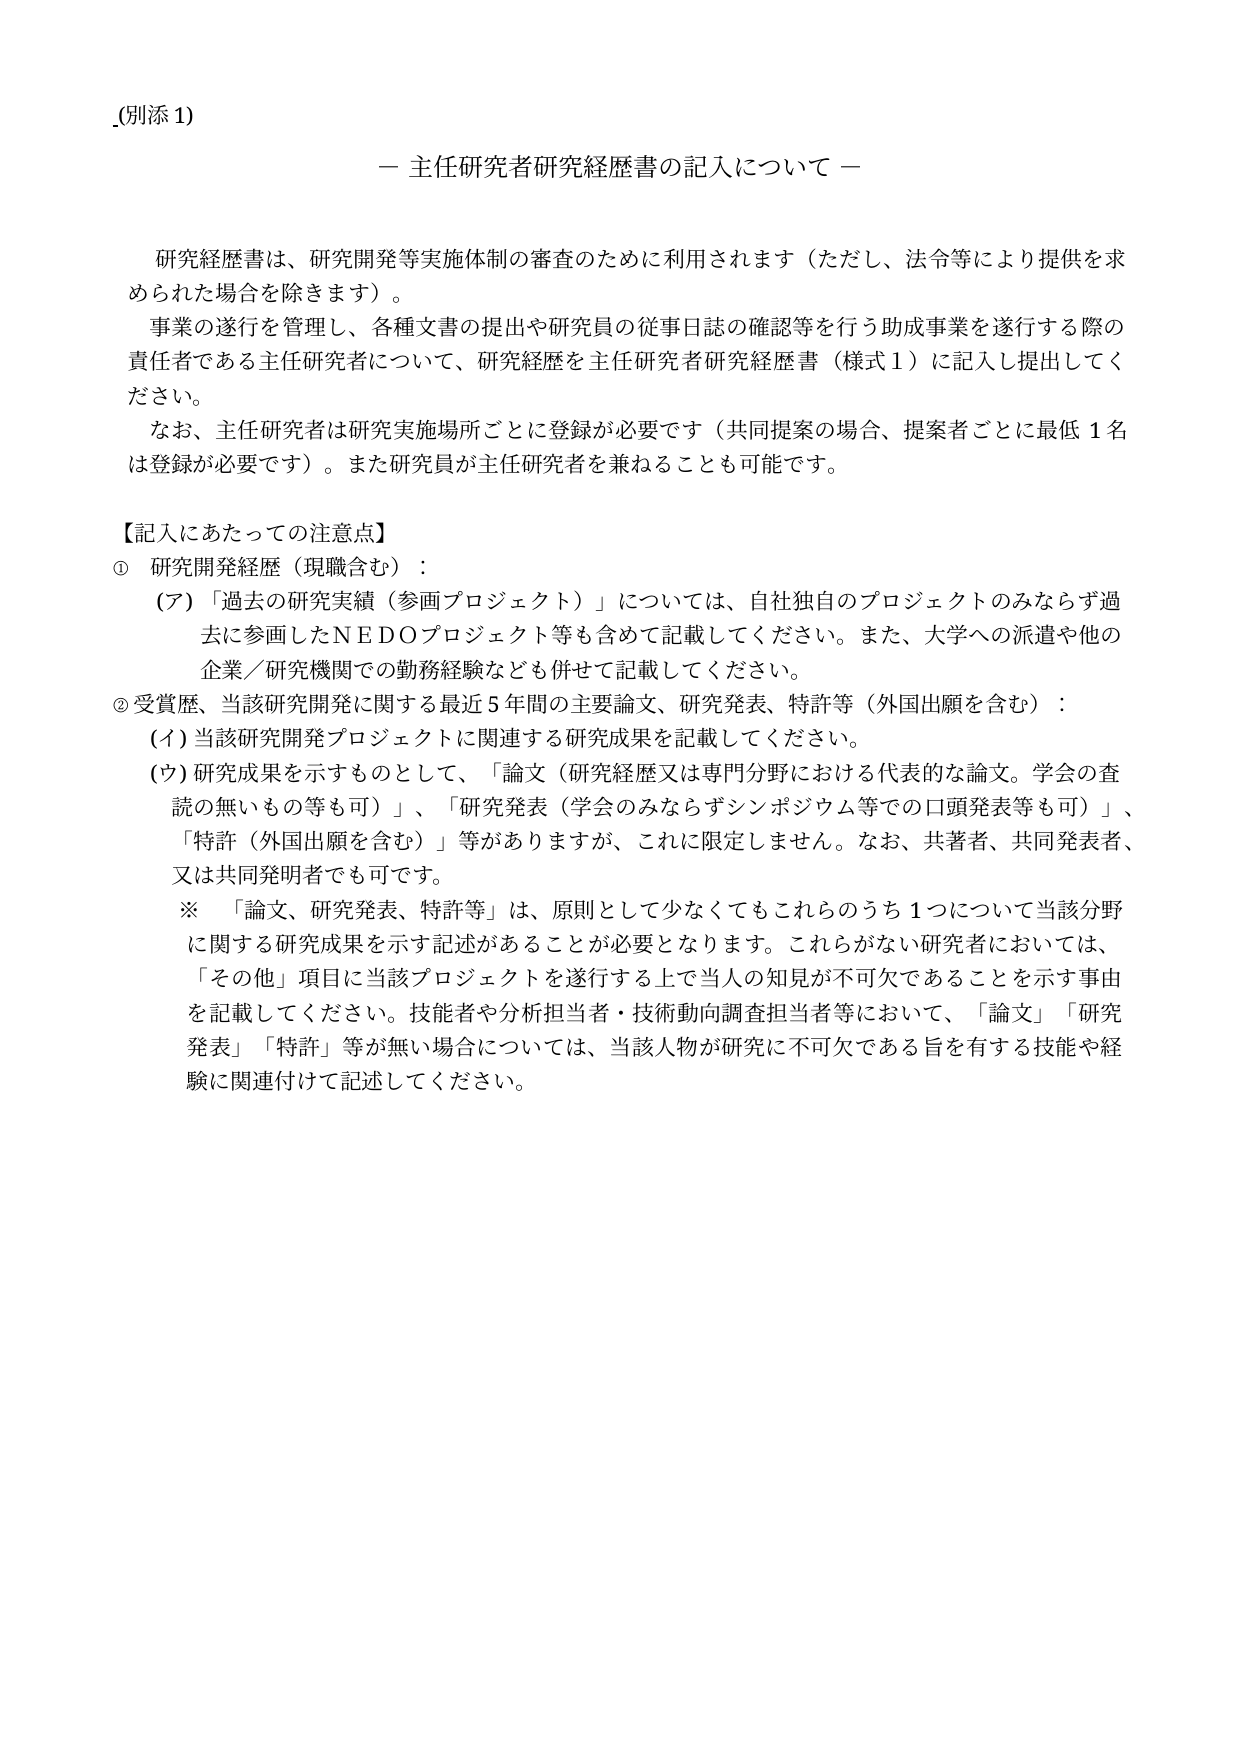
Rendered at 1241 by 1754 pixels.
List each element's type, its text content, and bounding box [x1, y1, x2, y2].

text 事業の遂行を管理し、各種文書の提出や研究員の従事日誌の確認等を行う助成事業を遂行する際の責任者である主任研究者について、研究経歴を主任研究者研究経歴書（様式１）に記入し提出してください。 [127, 309, 1128, 412]
text ※ 「論文、研究発表、特許等」は、原則として少なくてもこれらのうち1つについて当該分野に関する研究成果を示す記述があることが必要となります。これらがない研究者においては、「その他」項目に当該プロジェクトを遂行する上で当人の知見が不可欠であることを示す事由を記載してください。技能者や分析担当者・技術動向調査担当者等において、「論文」「研究発表」「特許」等が無い場合については、当該人物が研究に不可欠である旨を有する技能や経験に関連付けて記述してください。 [112, 892, 1124, 1097]
text (別添1) [112, 97, 1128, 131]
text 研究経歴書は、研究開発等実施体制の審査のために利用されます（ただし、法令等により提供を求められた場合を除きます）。 [127, 240, 1128, 309]
text なお、主任研究者は研究実施場所ごとに登録が必要です（共同提案の場合、提案者ごとに最低1名は登録が必要です）。また研究員が主任研究者を兼ねることも可能です。 [127, 412, 1128, 480]
text ②受賞歴、当該研究開発に関する最近5年間の主要論文、研究発表、特許等（外国出願を含む）： [112, 686, 1124, 720]
list 研究開発経歴（現職含む）： [112, 549, 1124, 583]
list 「過去の研究実績（参画プロジェクト）」については、自社独自のプロジェクトのみならず過去に参画したＮＥＤＯプロジェクト等も含めて記載してください。また、大学への派遣や他の企業／研究機関での勤務経験なども併せて記載してください。 [156, 583, 1124, 686]
text － 主任研究者研究経歴書の記入について － [112, 131, 1128, 200]
list 研究成果を示すものとして、「論文（研究経歴又は専門分野における代表的な論文。学会の査読の無いもの等も可）」、「研究発表（学会のみならずシンポジウム等での口頭発表等も可）」、「特許（外国出願を含む）」等がありますが、これに限定しません。なお、共著者、共同発表者、又は共同発明者でも可です。 [150, 754, 1124, 892]
text 【記入にあたっての注意点】 [112, 514, 1128, 549]
list 当該研究開発プロジェクトに関連する研究成果を記載してください。 [150, 720, 1124, 754]
